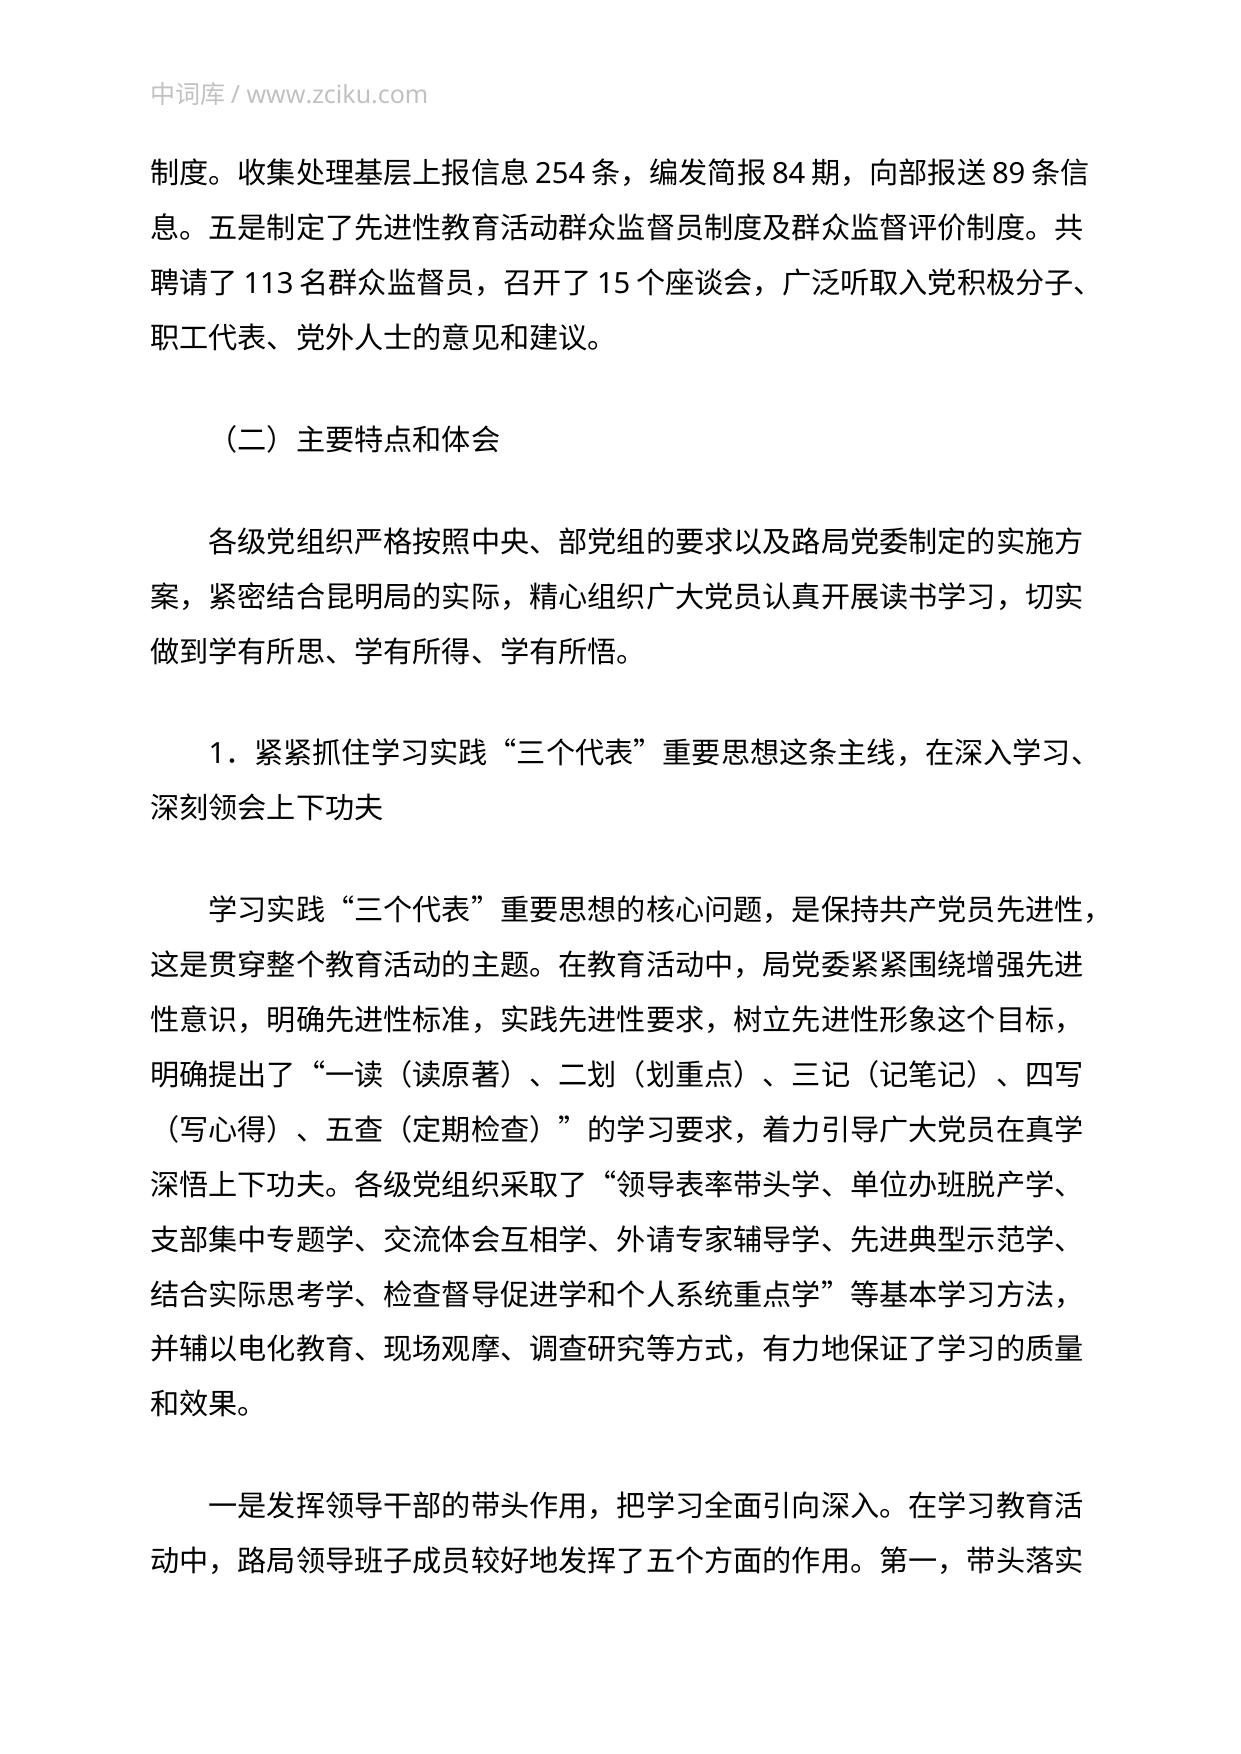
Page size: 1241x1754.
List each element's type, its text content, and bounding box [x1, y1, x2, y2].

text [150, 150, 1090, 357]
text （二）主要特点和体会 [150, 417, 1090, 459]
text 1．紧紧抓住学习实践“三个代表”重要思想这条主线，在深入学习、深刻领会上下功夫 [150, 730, 1090, 827]
text 各级党组织严格按照中央、部党组的要求以及路局党委制定的实施方案，紧密结合昆明局的实际，精心组织广大党员认真开展读书学习，切实做到学有所思、学有所得、学有所悟。 [150, 518, 1090, 671]
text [150, 1483, 1090, 1580]
text 学习实践“三个代表”重要思想的核心问题，是保持共产党员先进性，这是贯穿整个教育活动的主题。在教育活动中，局党委紧紧围绕增强先进性意识，明确先进性标准，实践先进性要求，树立先进性形象这个目标，明确提出了“一读（读原著）、二划（划重点）、三记（记笔记）、四写（写心得）、五查（定期检查）”的学习要求，着力引导广大党员在真学深悟上下功夫。各级党组织采取了“领导表率带头学、单位办班脱产学、支部集中专题学、交流体会互相学、外请专家辅导学、先进典型示范学、结合实际思考学、检查督导促进学和个人系统重点学”等基本学习方法，并辅以电化教育、现场观摩、调查研究等方式，有力地保证了学习的质量和效果。 [150, 887, 1090, 1423]
